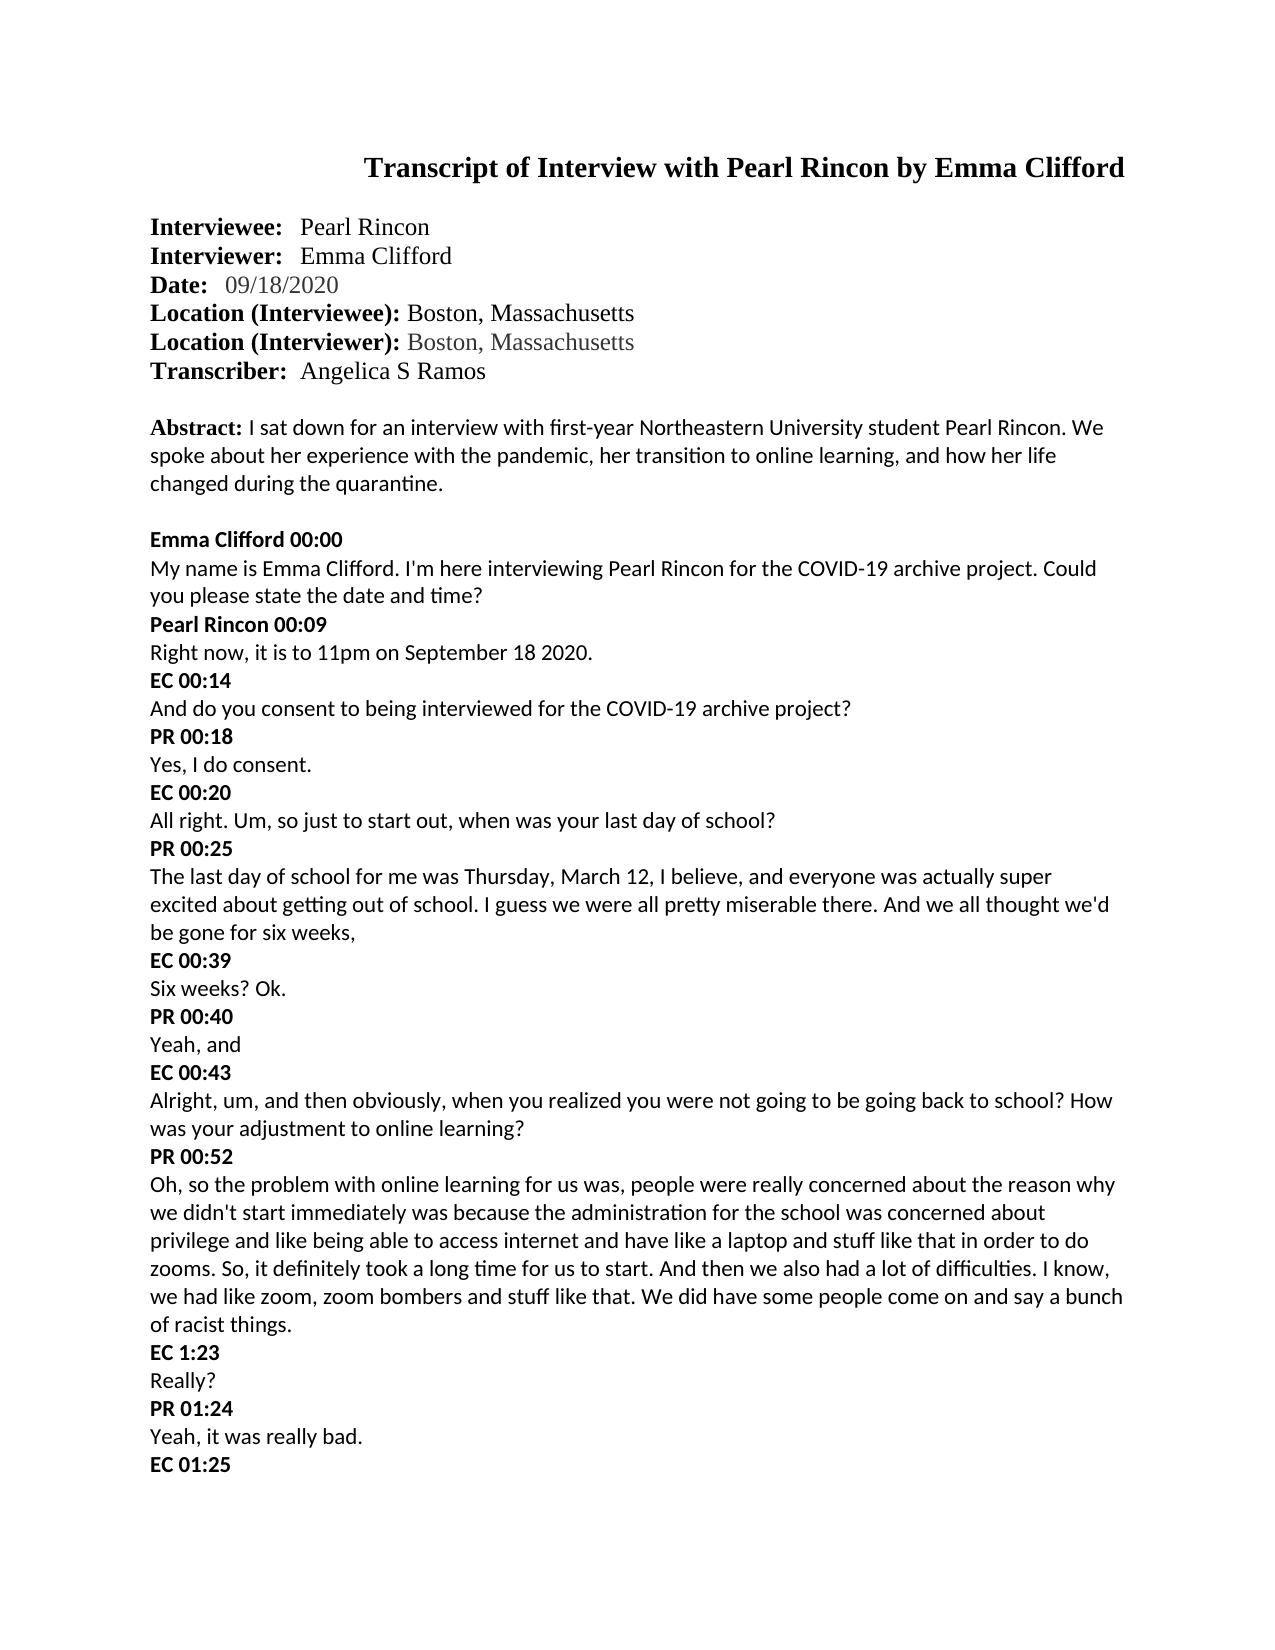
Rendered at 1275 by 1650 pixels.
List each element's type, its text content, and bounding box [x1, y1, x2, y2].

text Yeah, it was really bad. [150, 1422, 1125, 1450]
text Oh, so the problem with online learning for us was, people were really concerned about the reason why we didn't start immediately was because the administration for the school was concerned about privilege and like being able to access internet and have like a laptop and stuff like that in order to do zooms. So, it definitely took a long time for us to start. And then we also had a lot of difficulties. I know, we had like zoom, zoom bombers and stuff like that. We did have some people come on and say a bunch of racist things. [150, 1170, 1125, 1338]
text PR 00:40 [150, 1002, 1125, 1030]
text Alright, um, and then obviously, when you realized you were not going to be going back to school? How was your adjustment to online learning? [150, 1086, 1125, 1142]
text EC 1:23 [150, 1338, 1125, 1366]
text My name is Emma Clifford. I'm here interviewing Pearl Rincon for the COVID-19 archive project. Could you please state the date and time? [150, 554, 1125, 610]
text Yes, I do consent. [150, 750, 1125, 778]
text Interviewee: Pearl Rincon [150, 212, 1125, 241]
text Date: 09/18/2020 [150, 270, 1125, 298]
text EC 01:25 [150, 1450, 1125, 1478]
text PR 00:25 [150, 834, 1125, 862]
text The last day of school for me was Thursday, March 12, I believe, and everyone was actually super excited about getting out of school. I guess we were all pretty miserable there. And we all thought we'd be gone for six weeks, [150, 862, 1125, 946]
text PR 00:52 [150, 1142, 1125, 1170]
text Right now, it is to 11pm on September 18 2020. [150, 638, 1125, 666]
text EC 00:20 [150, 778, 1125, 806]
text EC 00:43 [150, 1058, 1125, 1086]
text PR 00:18 [150, 722, 1125, 750]
text Location (Interviewer): Boston, Massachusetts [150, 327, 1125, 356]
text EC 00:39 [150, 946, 1125, 974]
text Location (Interviewee): Boston, Massachusetts [150, 298, 1125, 327]
text Really? [150, 1366, 1125, 1394]
text Abstract: I sat down for an interview with first-year Northeastern University student Pearl Rincon. We spoke about her experience with the pandemic, her transition to online learning, and how her life changed during the quarantine. [150, 413, 1125, 498]
text Transcript of Interview with Pearl Rincon by Emma Clifford [150, 150, 1125, 183]
text All right. Um, so just to start out, when was your last day of school? [150, 806, 1125, 834]
text PR 01:24 [150, 1394, 1125, 1422]
text Emma Clifford 00:00 [150, 526, 1125, 554]
text And do you consent to being interviewed for the COVID-19 archive project? [150, 694, 1125, 722]
text Yeah, and [150, 1030, 1125, 1058]
text Six weeks? Ok. [150, 974, 1125, 1002]
text Transcriber: Angelica S Ramos [150, 356, 1125, 385]
text Pearl Rincon 00:09 [150, 610, 1125, 638]
text EC 00:14 [150, 666, 1125, 694]
text Interviewer: Emma Clifford [150, 241, 1125, 270]
